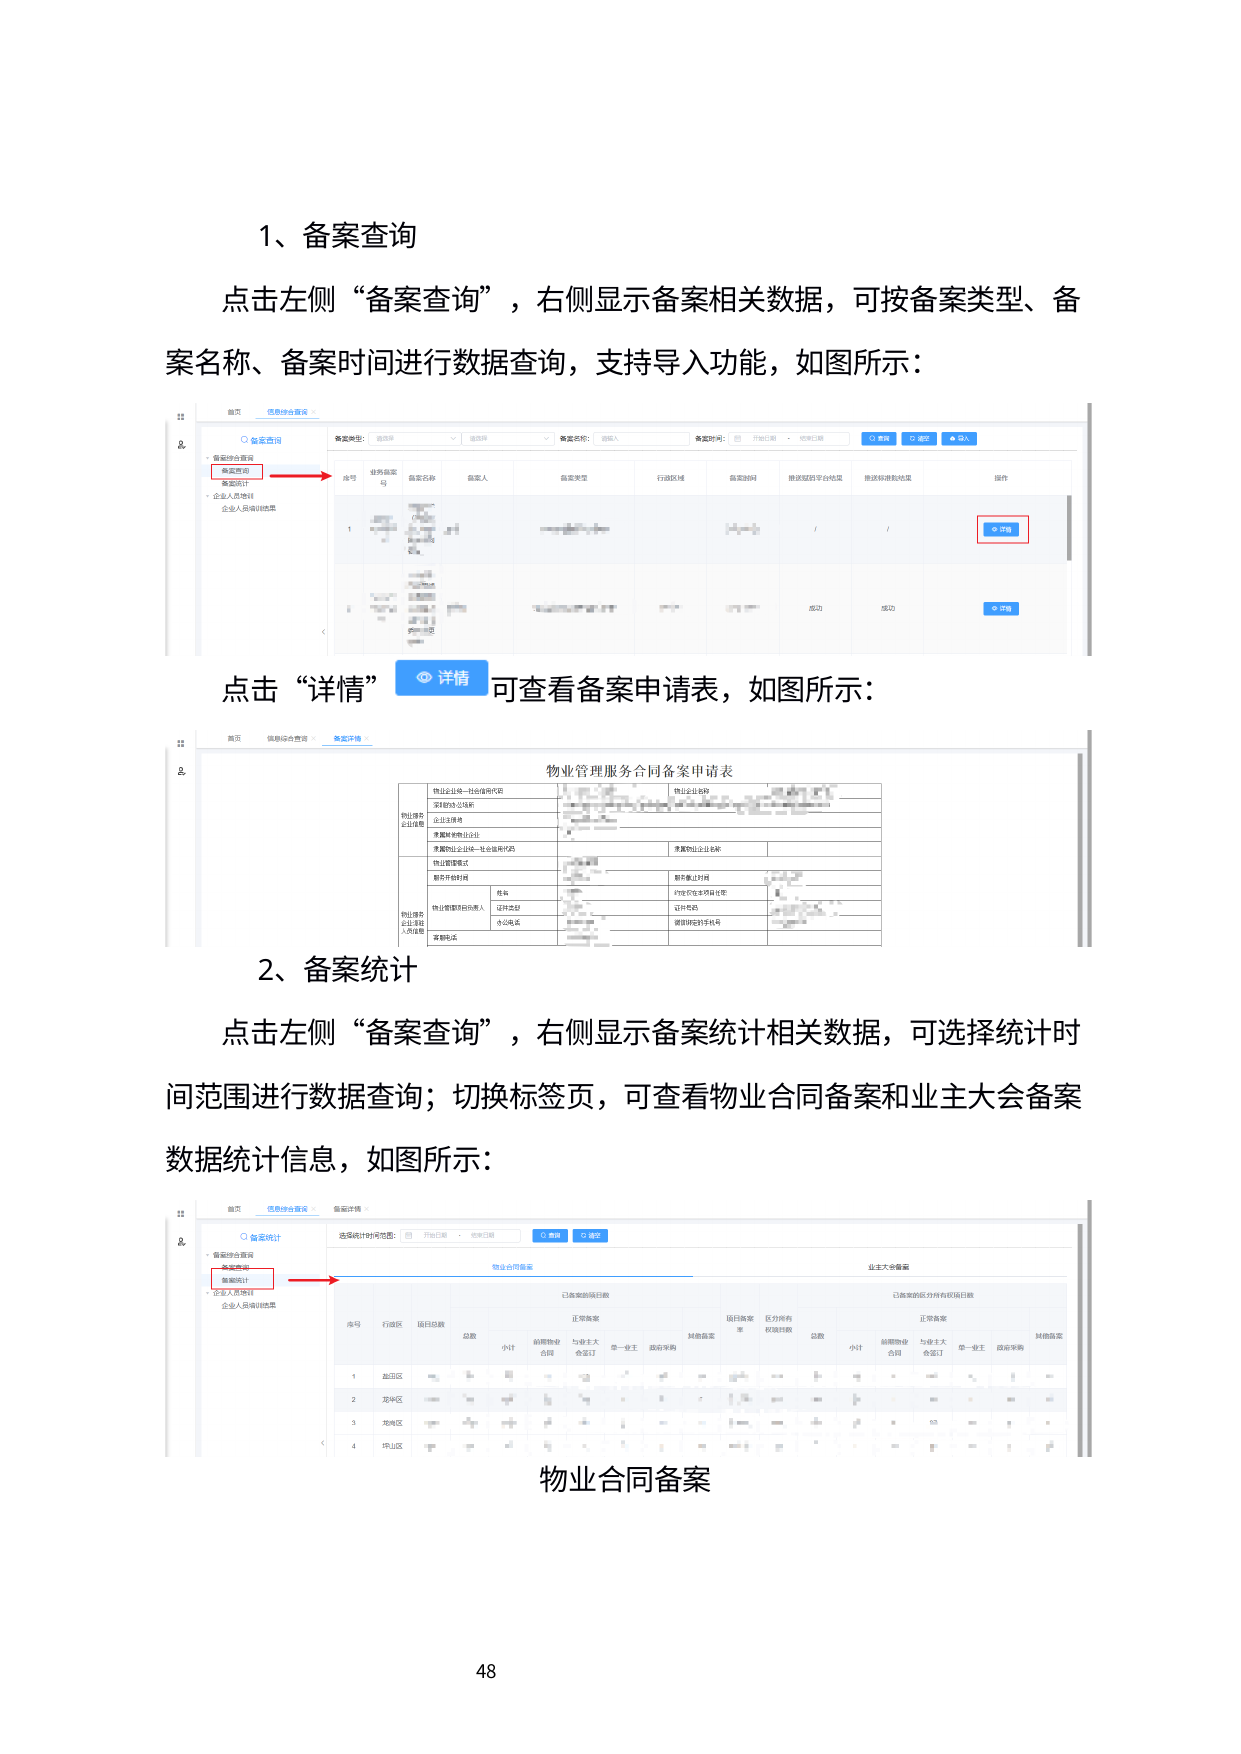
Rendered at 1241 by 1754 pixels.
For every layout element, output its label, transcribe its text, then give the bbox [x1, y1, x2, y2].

text 1、备案查询 [165, 213, 1087, 255]
list 物业合同备案 [165, 1457, 1087, 1499]
text 点击“详情”可查看备案申请表，如图所示： [165, 656, 1087, 709]
picture [165, 403, 1092, 701]
picture [165, 730, 1092, 947]
list 备案统计 [165, 947, 1087, 988]
text 点击左侧“备案查询”，右侧显示备案相关数据，可按备案类型、备案名称、备案时间进行数据查询，支持导入功能，如图所示： [165, 276, 1087, 382]
picture [165, 1200, 1092, 1457]
text 点击左侧“备案查询”，右侧显示备案统计相关数据，可选择统计时间范围进行数据查询；切换标签页，可查看物业合同备案和业主大会备案数据统计信息，如图所示： [165, 1010, 1087, 1179]
